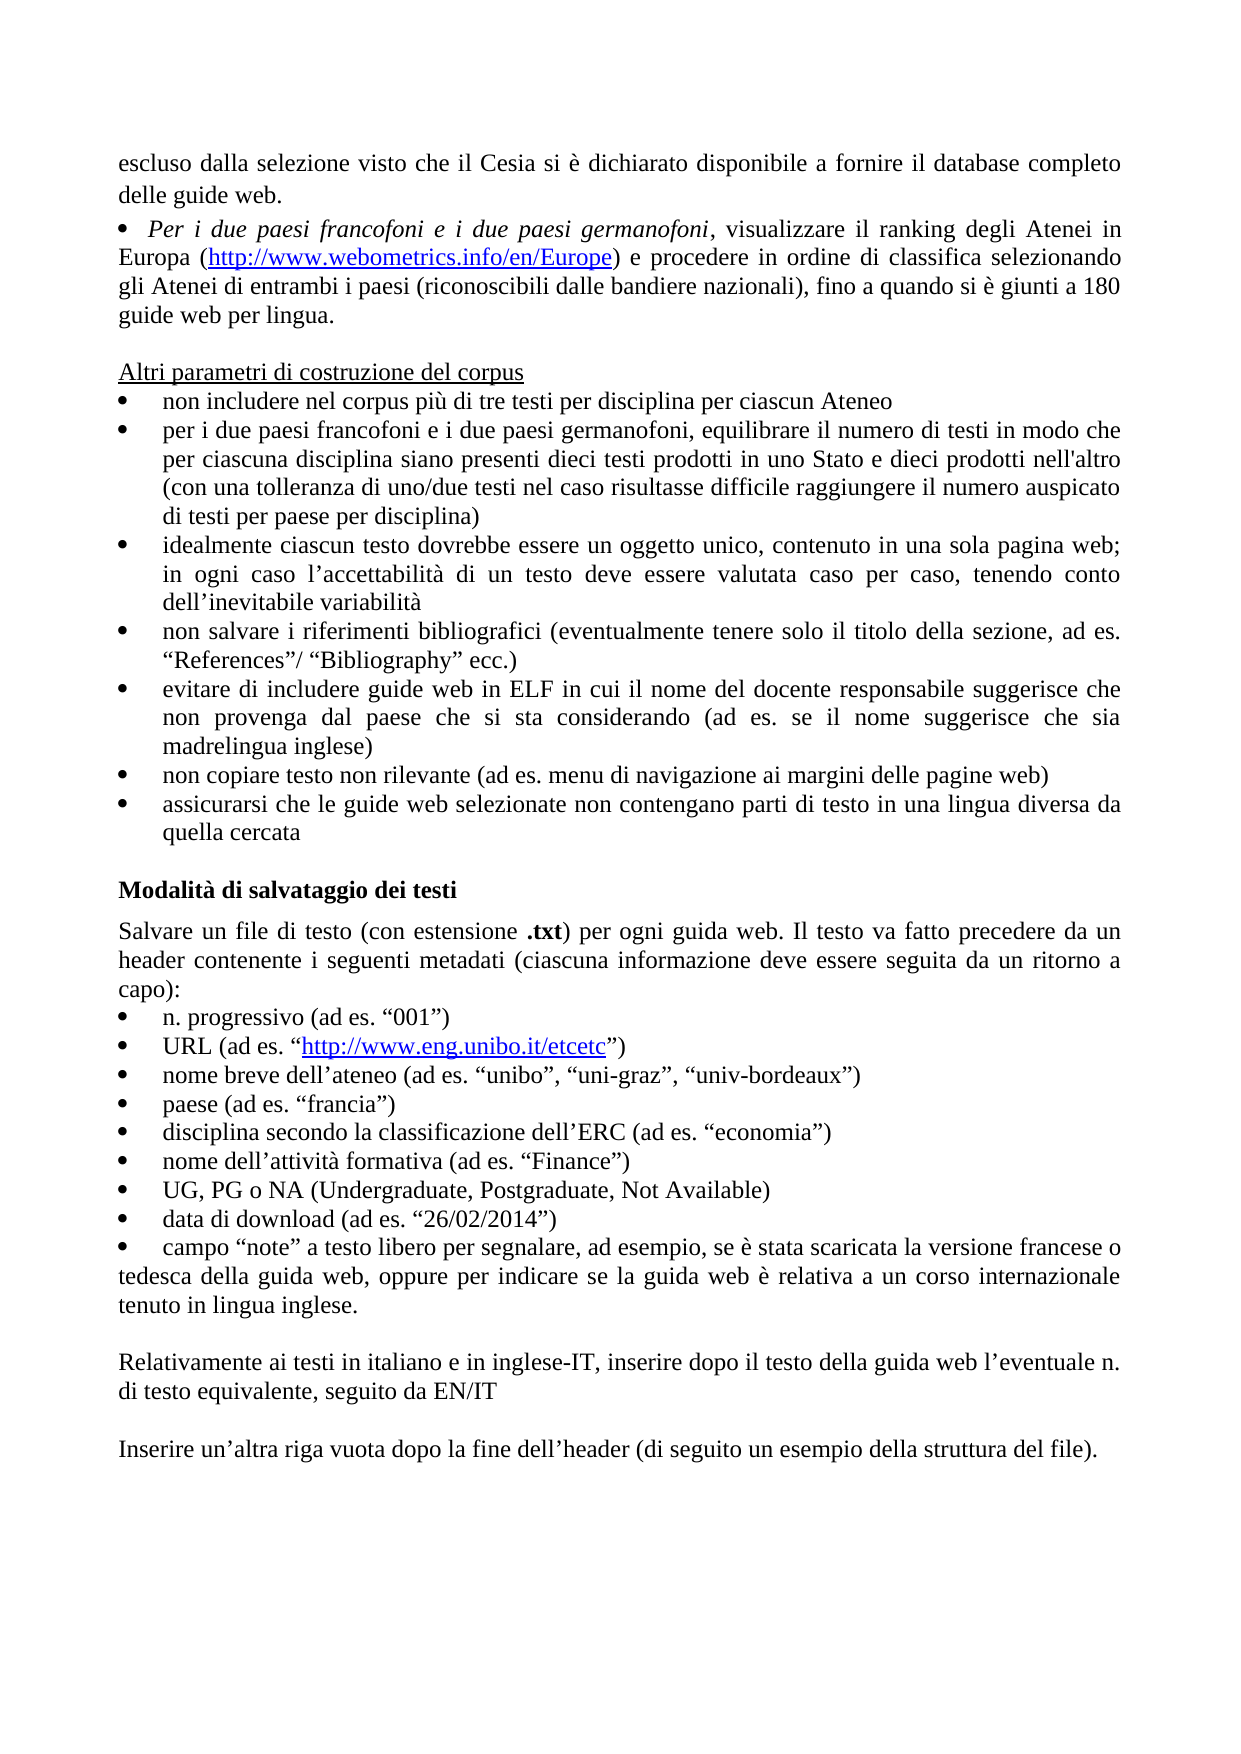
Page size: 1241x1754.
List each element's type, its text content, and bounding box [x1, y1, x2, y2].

text Altri parametri di costruzione del corpus [118, 357, 1122, 386]
text Inserire un’altra riga vuota dopo la fine dell’header (di seguito un esempio della struttura del file). [118, 1434, 1122, 1462]
list per i due paesi francofoni e i due paesi germanofoni, equilibrare il numero di testi in modo che per ciascuna disciplina siano presenti dieci testi prodotti in uno Stato e dieci prodotti nell'altro (con una tolleranza di uno/due testi nel caso risultasse difficile raggiungere il numero auspicato di testi per paese per disciplina) [118, 415, 1122, 530]
text Salvare un file di testo (con estensione .txt) per ogni guida web. Il testo va fatto precedere da un header contenente i seguenti metadati (ciascuna informazione deve essere seguita da un ritorno a capo): [118, 916, 1122, 1002]
list evitare di includere guide web in ELF in cui il nome del docente responsabile suggerisce che non provenga dal paese che si sta considerando (ad es. se il nome suggerisce che sia madrelingua inglese) [118, 674, 1122, 760]
text Relativamente ai testi in italiano e in inglese-IT, inserire dopo il testo della guida web l’eventuale n. di testo equivalente, seguito da EN/IT [118, 1347, 1122, 1405]
list paese (ad es. “francia”) [118, 1089, 1122, 1117]
list assicurarsi che le guide web selezionate non contengano parti di testo in una lingua diversa da quella cercata [118, 789, 1122, 846]
list non includere nel corpus più di tre testi per disciplina per ciascun Ateneo [118, 386, 1122, 415]
list non salvare i riferimenti bibliografici (eventualmente tenere solo il titolo della sezione, ad es. “References”/ “Bibliography” ecc.) [118, 616, 1122, 674]
list nome dell’attività formativa (ad es. “Finance”) [118, 1146, 1122, 1175]
list Per i due paesi francofoni e i due paesi germanofoni, visualizzare il ranking degli Atenei in Europa (http://www.webometrics.info/en/Europe) e procedere in ordine di classifica selezionando gli Atenei di entrambi i paesi (riconoscibili dalle bandiere nazionali), fino a quando si è giunti a 180 guide web per lingua. [118, 214, 1122, 329]
list nome breve dell’ateneo (ad es. “unibo”, “uni-graz”, “univ-bordeaux”) [118, 1060, 1122, 1089]
list n. progressivo (ad es. “001”) [118, 1002, 1122, 1031]
list campo “note” a testo libero per segnalare, ad esempio, se è stata scaricata la versione francese o tedesca della guida web, oppure per indicare se la guida web è relativa a un corso internazionale tenuto in lingua inglese. [118, 1232, 1122, 1319]
list URL (ad es. “http://www.eng.unibo.it/etcetc”) [118, 1031, 1122, 1060]
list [118, 148, 1122, 209]
list UG, PG o NA (Undergraduate, Postgraduate, Not Available) [118, 1175, 1122, 1204]
list data di download (ad es. “26/02/2014”) [118, 1204, 1122, 1232]
list disciplina secondo la classificazione dell’ERC (ad es. “economia”) [118, 1117, 1122, 1146]
list idealmente ciascun testo dovrebbe essere un oggetto unico, contenuto in una sola pagina web; in ogni caso l’accettabilità di un testo deve essere valutata caso per caso, tenendo conto dell’inevitabile variabilità [118, 530, 1122, 616]
text Modalità di salvataggio dei testi [118, 875, 1122, 904]
list non copiare testo non rilevante (ad es. menu di navigazione ai margini delle pagine web) [118, 760, 1122, 789]
